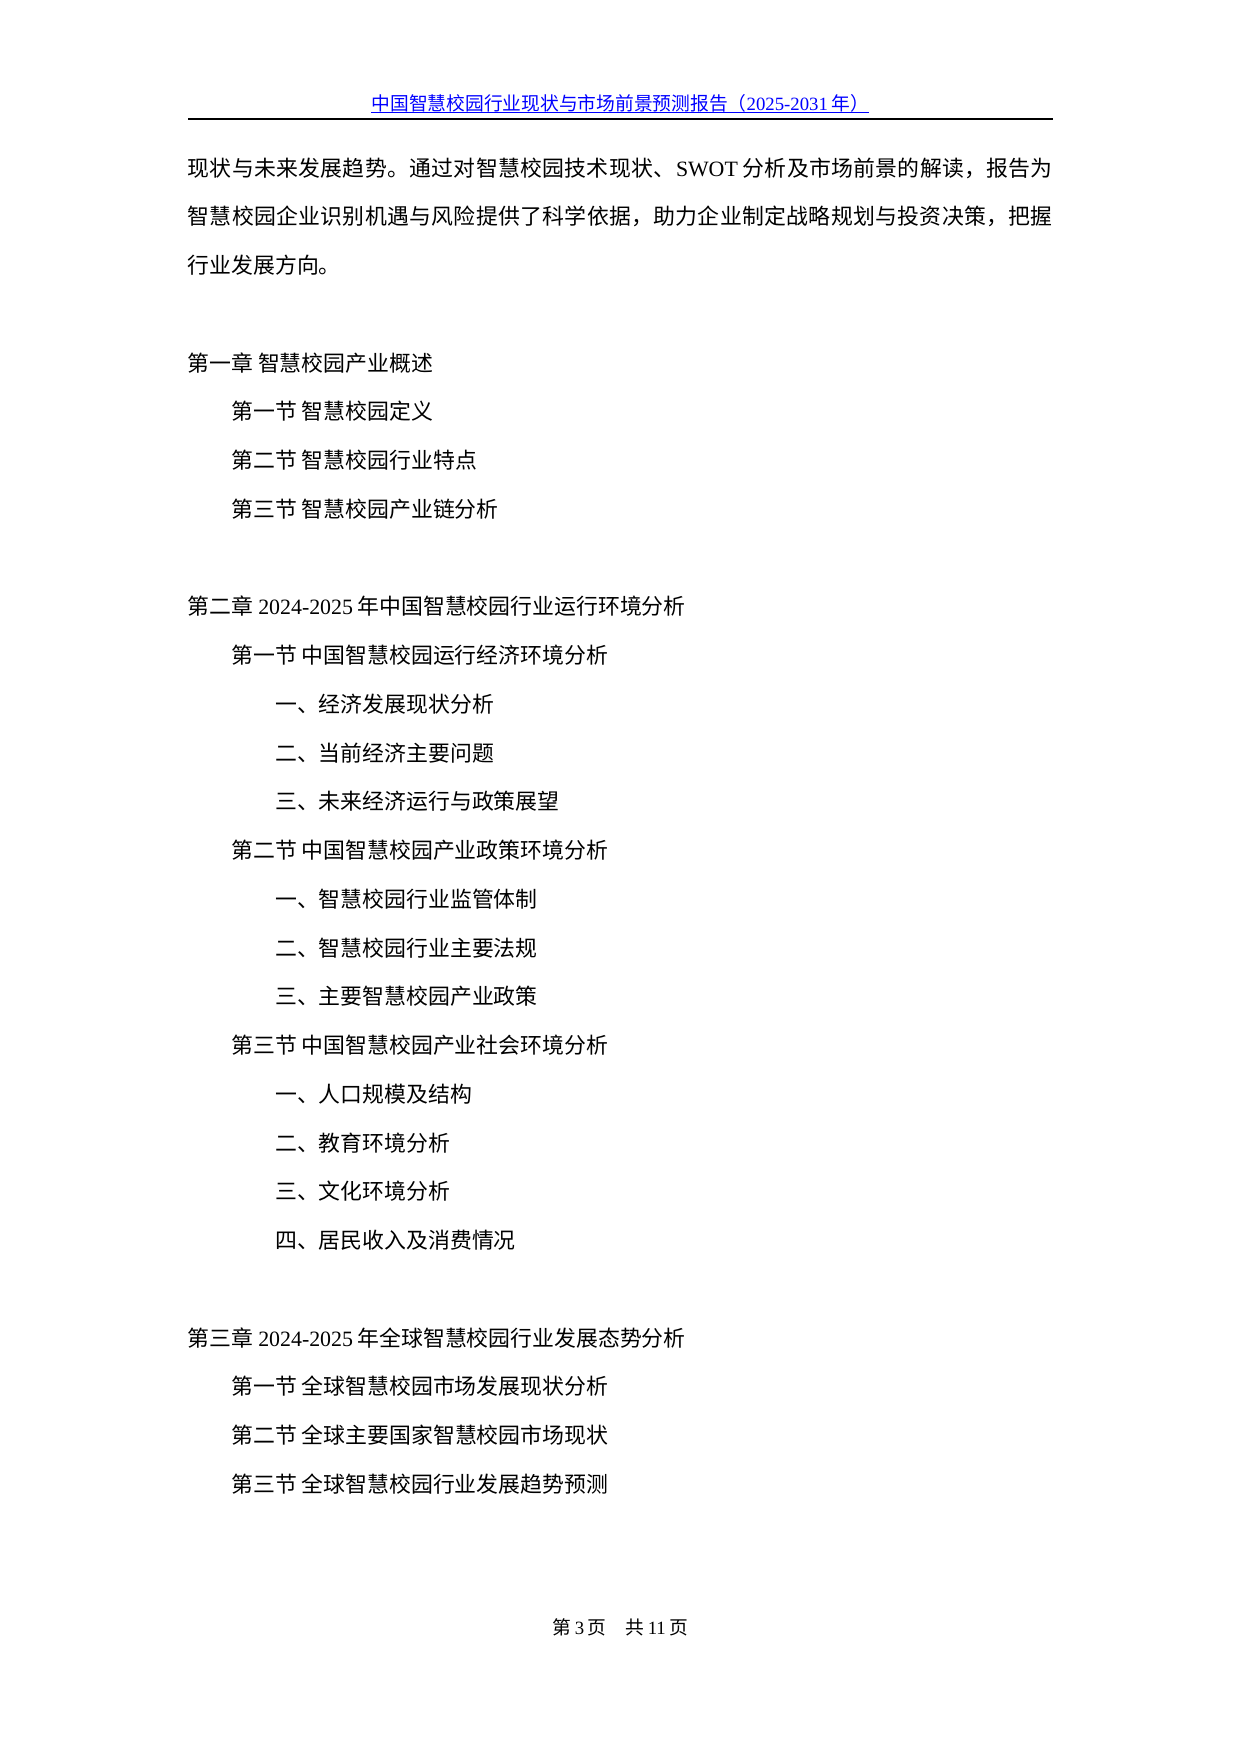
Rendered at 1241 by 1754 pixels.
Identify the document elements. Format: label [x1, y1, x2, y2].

text [187, 150, 1053, 1499]
